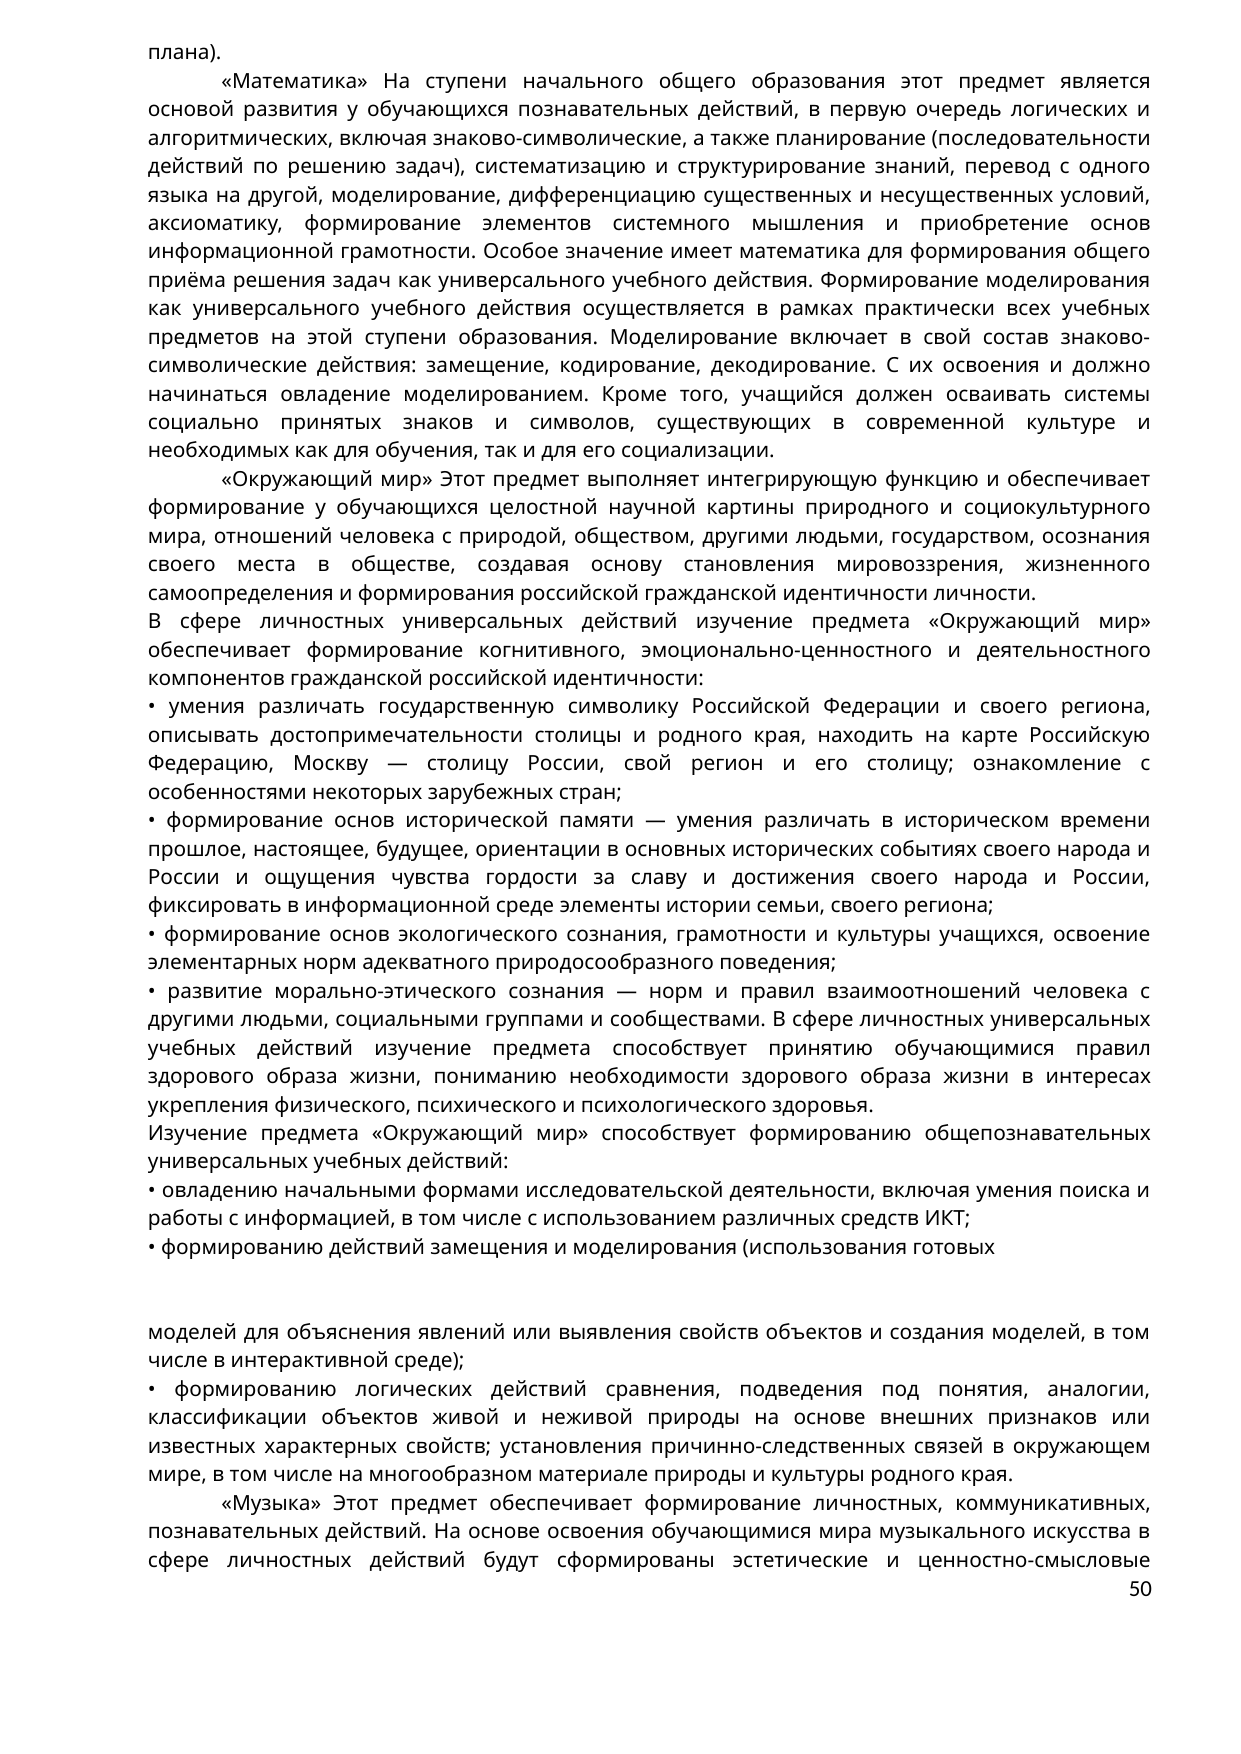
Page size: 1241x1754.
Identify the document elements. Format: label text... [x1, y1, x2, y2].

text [148, 37, 1152, 66]
text • формирование основ экологического сознания, грамотности и культуры учащихся, освоение элементарных норм адекватного природосообразного поведения; [148, 919, 1152, 976]
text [148, 1488, 1152, 1573]
text В сфере личностных универсальных действий изучение предмета «Окружающий мир» обеспечивает формирование когнитивного, эмоционально-ценностного и деятельностного компонентов гражданской российской идентичности: [148, 606, 1152, 692]
text • формированию действий замещения и моделирования (использования готовых [148, 1232, 1152, 1260]
text • формирование основ исторической памяти — умения различать в историческом времени прошлое, настоящее, будущее, ориентации в основных исторических событиях своего народа и России и ощущения чувства гордости за славу и достижения своего народа и России, фиксировать в информационной среде элементы истории семьи, своего региона; [148, 805, 1152, 919]
text • формированию логических действий сравнения, подведения под понятия, аналогии, классификации объектов живой и неживой природы на основе внешних признаков или известных характерных свойств; установления причинно-следственных связей в окружающем мире, в том числе на многообразном материале природы и культуры родного края. [148, 1374, 1152, 1488]
text «Математика» На ступени начального общего образования этот предмет является основой развития у обучающихся познавательных действий, в первую очередь логических и алгоритмических, включая знаково-символические, а также планирование (последовательности действий по решению задач), систематизацию и структурирование знаний, перевод с одного языка на другой, моделирование, дифференциацию существенных и несущественных условий, аксиоматику, формирование элементов системного мышления и приобретение основ информационной грамотности. Особое значение имеет математика для формирования общего приёма решения задач как универсального учебного действия. Формирование моделирования как универсального учебного действия осуществляется в рамках практически всех учебных предметов на этой ступени образования. Моделирование включает в свой состав знаково-символические действия: замещение, кодирование, декодирование. С их освоения и должно начинаться овладение моделированием. Кроме того, учащийся должен осваивать системы социально принятых знаков и символов, существующих в современной культуре и необходимых как для обучения, так и для его социализации. [148, 66, 1152, 464]
text • умения различать государственную символику Российской Федерации и своего региона, описывать достопримечательности столицы и родного края, находить на карте Российскую Федерацию, Москву — столицу России, свой регион и его столицу; ознакомление с особенностями некоторых зарубежных стран; [148, 692, 1152, 805]
text • овладению начальными формами исследовательской деятельности, включая умения поиска и работы с информацией, в том числе с использованием различных средств ИКТ; [148, 1175, 1152, 1232]
text Изучение предмета «Окружающий мир» способствует формированию общепознавательных универсальных учебных действий: [148, 1118, 1152, 1175]
text • развитие морально-этического сознания — норм и правил взаимоотношений человека с другими людьми, социальными группами и сообществами. В сфере личностных универсальных учебных действий изучение предмета способствует принятию обучающимися правил здорового образа жизни, пониманию необходимости здорового образа жизни в интересах укрепления физического, психического и психологического здоровья. [148, 976, 1152, 1118]
text «Окружающий мир» Этот предмет выполняет интегрирующую функцию и обеспечивает формирование у обучающихся целостной научной картины природного и социокультурного мира, отношений человека с природой, обществом, другими людьми, государством, осознания своего места в обществе, создавая основу становления мировоззрения, жизненного самоопределения и формирования российской гражданской идентичности личности. [148, 464, 1152, 606]
text моделей для объяснения явлений или выявления свойств объектов и создания моделей, в том числе в интерактивной среде); [148, 1317, 1152, 1374]
